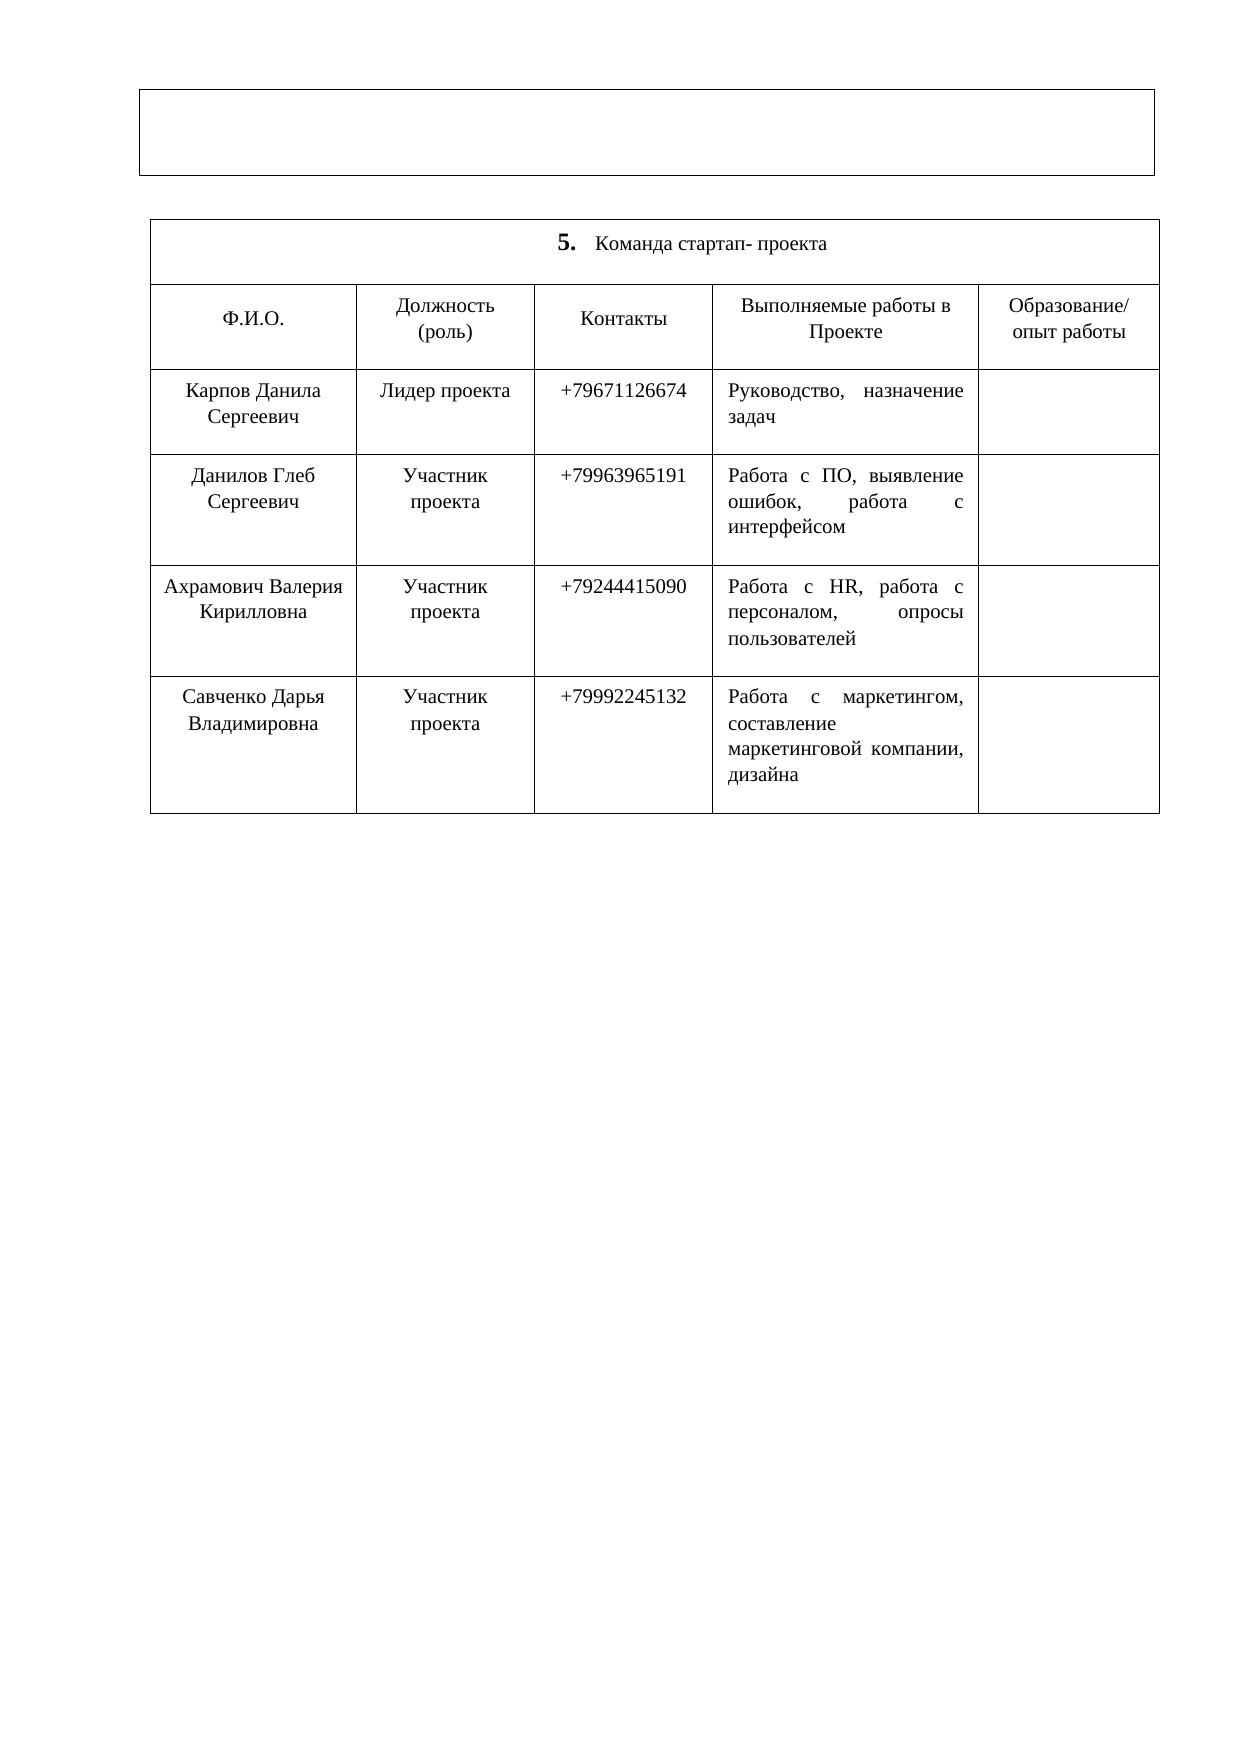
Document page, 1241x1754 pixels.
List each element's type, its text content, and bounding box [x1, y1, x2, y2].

table_cell [979, 566, 1159, 676]
table_cell Ф.И.О. [151, 285, 356, 369]
table_cell Участник проекта [357, 566, 534, 676]
table_cell +79244415090 [535, 566, 712, 676]
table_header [140, 90, 1154, 175]
table_cell Контакты [535, 285, 712, 369]
table_cell [979, 677, 1159, 813]
table_cell Работа с ПО, выявление ошибок, работа с интерфейсом [713, 455, 978, 565]
table_cell Работа с HR, работа с персоналом, опросы пользователей [713, 566, 978, 676]
table_cell +79963965191 [535, 455, 712, 565]
table_cell Карпов Данила Сергеевич [151, 370, 356, 454]
table_cell Участник проекта [357, 677, 534, 813]
table_cell +79992245132 [535, 677, 712, 813]
table_cell Руководство, назначение задач [713, 370, 978, 454]
table_cell Данилов Глеб Сергеевич [151, 455, 356, 565]
table_cell Образование/опыт работы [979, 285, 1159, 369]
table_cell Должность (роль) [357, 285, 534, 369]
table_cell [979, 455, 1159, 565]
table_cell Работа с маркетингом, составление маркетинговой компании, дизайна [713, 677, 978, 813]
table_cell Лидер проекта [357, 370, 534, 454]
table_cell Ахрамович Валерия Кирилловна [151, 566, 356, 676]
table_cell Савченко Дарья Владимировна [151, 677, 356, 813]
table_header Команда стартап- проекта [151, 220, 1159, 284]
table_cell Выполняемые работы в Проекте [713, 285, 978, 369]
table_cell [979, 370, 1159, 454]
table_cell +79671126674 [535, 370, 712, 454]
table_cell Участник проекта [357, 455, 534, 565]
